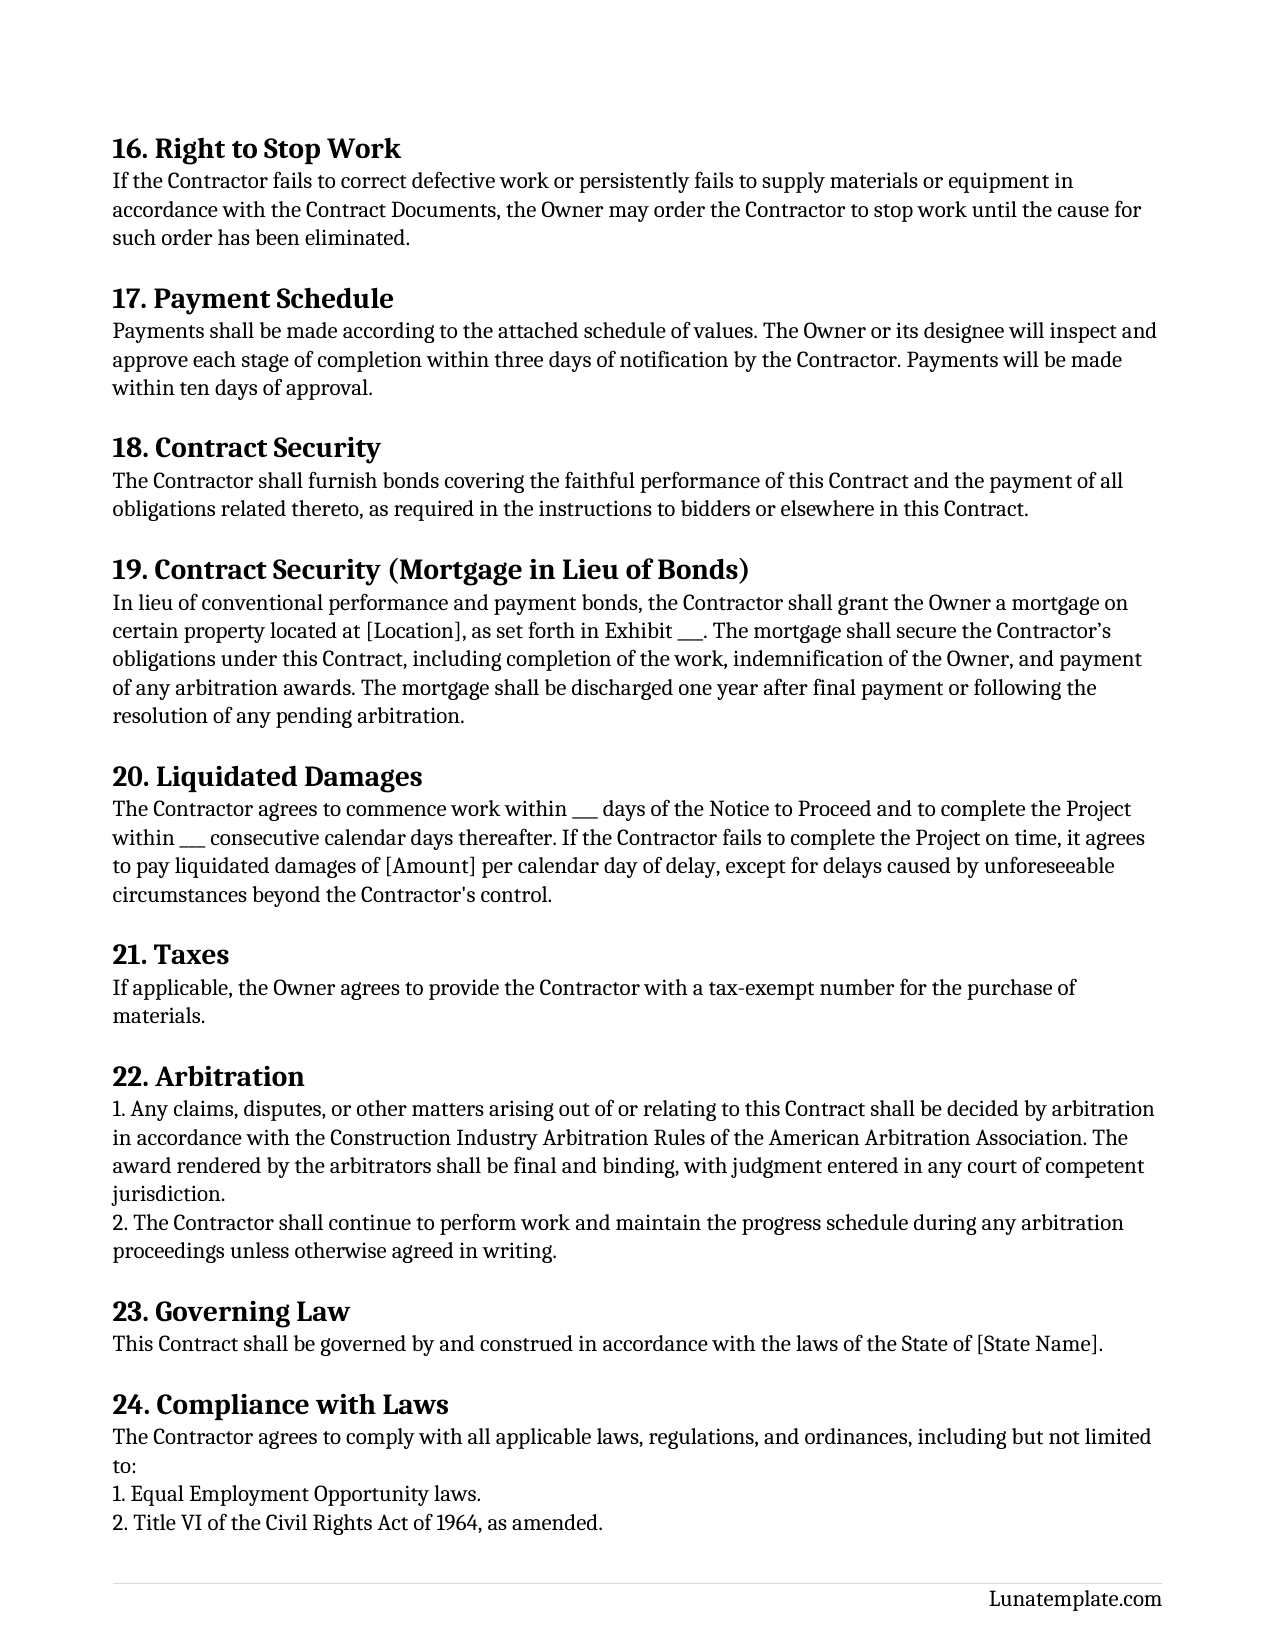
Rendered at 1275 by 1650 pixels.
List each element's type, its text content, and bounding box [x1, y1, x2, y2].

text 21. Taxes [112, 938, 1162, 972]
text The Contractor shall furnish bonds covering the faithful performance of this Contract and the payment of all obligations related thereto, as required in the instructions to bidders or elsewhere in this Contract. [112, 468, 1162, 523]
text 23. Governing Law [112, 1295, 1162, 1328]
text 19. Contract Security (Mortgage in Lieu of Bonds) [112, 553, 1162, 587]
text 1. Any claims, disputes, or other matters arising out of or relating to this Contract shall be decided by arbitration in accordance with the Construction Industry Arbitration Rules of the American Arbitration Association. The award rendered by the arbitrators shall be final and binding, with judgment entered in any court of competent jurisdiction. [112, 1096, 1162, 1207]
text If applicable, the Owner agrees to provide the Contractor with a tax-exempt number for the purchase of materials. [112, 974, 1162, 1029]
text If the Contractor fails to correct defective work or persistently fails to supply materials or equipment in accordance with the Contract Documents, the Owner may order the Contractor to stop work until the cause for such order has been eliminated. [112, 168, 1162, 251]
text 22. Arbitration [112, 1060, 1162, 1093]
text 2. The Contractor shall continue to perform work and maintain the progress schedule during any arbitration proceedings unless otherwise agreed in writing. [112, 1209, 1162, 1264]
text 16. Right to Stop Work [112, 132, 1162, 165]
text 18. Contract Security [112, 432, 1162, 465]
text 1. Equal Employment Opportunity laws. [112, 1481, 1162, 1507]
text 17. Payment Schedule [112, 282, 1162, 315]
text Payments shall be made according to the attached schedule of values. The Owner or its designee will inspect and approve each stage of completion within three days of notification by the Contractor. Payments will be made within ten days of approval. [112, 318, 1162, 401]
text 20. Liquidated Damages [112, 760, 1162, 793]
text This Contract shall be governed by and construed in accordance with the laws of the State of [State Name]. [112, 1331, 1162, 1357]
text 2. Title VI of the Civil Rights Act of 1964, as amended. [112, 1509, 1162, 1536]
text The Contractor agrees to commence work within ___ days of the Notice to Proceed and to complete the Project within ___ consecutive calendar days thereafter. If the Contractor fails to complete the Project on time, it agrees to pay liquidated damages of [Amount] per calendar day of delay, except for delays caused by unforeseeable circumstances beyond the Contractor's control. [112, 796, 1162, 908]
text In lieu of conventional performance and payment bonds, the Contractor shall grant the Owner a mortgage on certain property located at [Location], as set forth in Exhibit ___. The mortgage shall secure the Contractor’s obligations under this Contract, including completion of the work, indemnification of the Owner, and payment of any arbitration awards. The mortgage shall be discharged one year after final payment or following the resolution of any pending arbitration. [112, 589, 1162, 729]
text 24. Compliance with Laws [112, 1388, 1162, 1421]
text The Contractor agrees to comply with all applicable laws, regulations, and ordinances, including but not limited to: [112, 1424, 1162, 1479]
